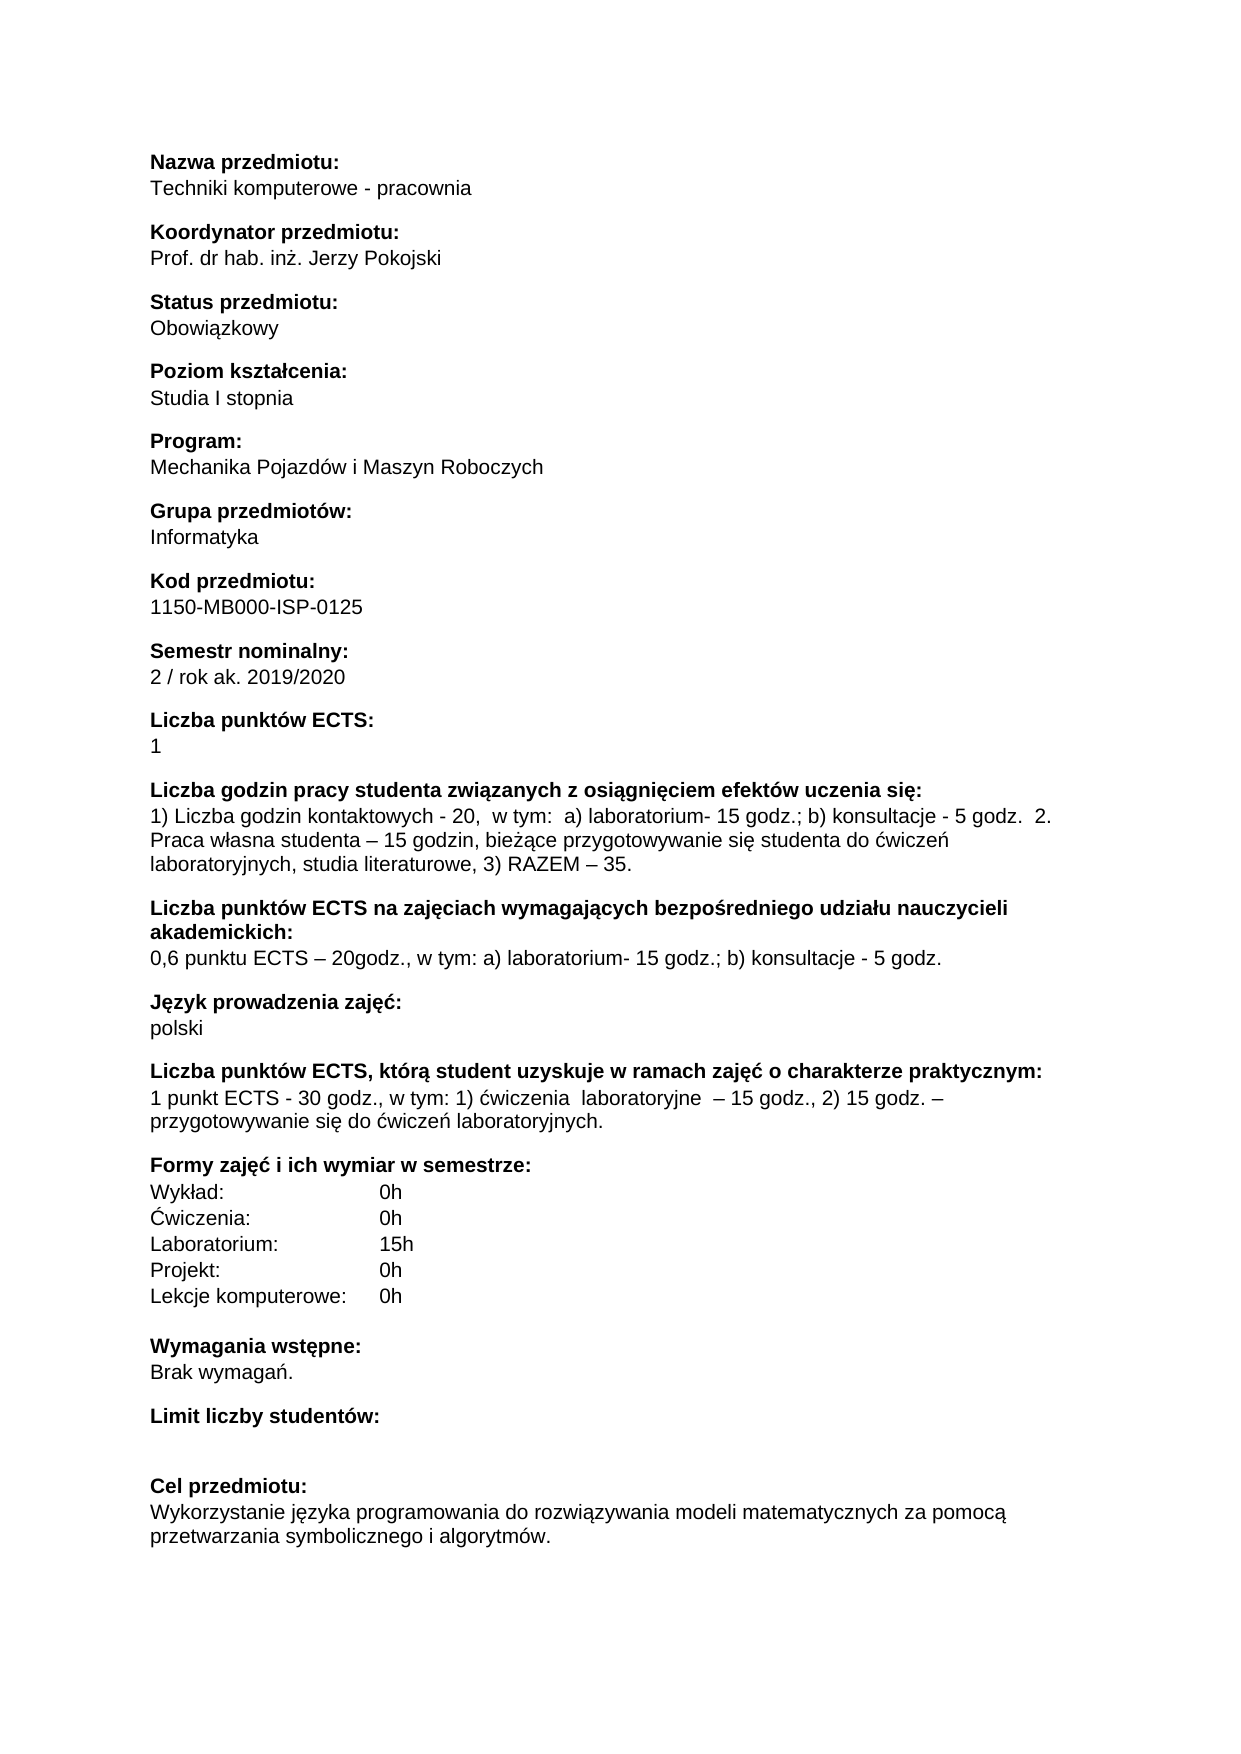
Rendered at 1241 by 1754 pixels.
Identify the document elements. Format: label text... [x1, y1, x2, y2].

text Techniki komputerowe - pracownia [150, 176, 1090, 200]
table_header Wykład: [140, 1180, 367, 1204]
text Grupa przedmiotów: [150, 499, 1090, 523]
text 0,6 punktu ECTS – 20godz., w tym: a) laboratorium- 15 godz.; b) konsultacje - 5 godz. [150, 946, 1090, 970]
text 1) Liczba godzin kontaktowych - 20, w tym: a) laboratorium- 15 godz.; b) konsultacje - 5 godz. 2. Praca własna studenta – 15 godzin, bieżące przygotowywanie się studenta do ćwiczeń laboratoryjnych, studia literaturowe, 3) RAZEM – 35. [150, 804, 1090, 876]
table_cell 0h [369, 1204, 597, 1230]
text Liczba punktów ECTS na zajęciach wymagających bezpośredniego udziału nauczycieli akademickich: [150, 896, 1090, 944]
text Obowiązkowy [150, 316, 1090, 339]
text Język prowadzenia zajęć: [150, 989, 1090, 1013]
text Studia I stopnia [150, 385, 1090, 409]
table_cell 15h [369, 1230, 597, 1256]
text Brak wymagań. [150, 1360, 1090, 1384]
text Prof. dr hab. inż. Jerzy Pokojski [150, 246, 1090, 270]
table_cell Laboratorium: [140, 1232, 367, 1256]
text Semestr nominalny: [150, 638, 1090, 662]
text Formy zajęć i ich wymiar w semestrze: [150, 1153, 1090, 1177]
text Mechanika Pojazdów i Maszyn Roboczych [150, 455, 1090, 479]
text Liczba godzin pracy studenta związanych z osiągnięciem efektów uczenia się: [150, 778, 1090, 802]
text Cel przedmiotu: [150, 1473, 1090, 1497]
text Informatyka [150, 525, 1090, 549]
text Liczba punktów ECTS, którą student uzyskuje w ramach zajęć o charakterze praktycznym: [150, 1059, 1090, 1083]
table_cell 0h [369, 1282, 597, 1308]
text Liczba punktów ECTS: [150, 708, 1090, 732]
text Koordynator przedmiotu: [150, 220, 1090, 244]
text 1 punkt ECTS - 30 godz., w tym: 1) ćwiczenia laboratoryjne – 15 godz., 2) 15 godz. – przygotowywanie się do ćwiczeń laboratoryjnych. [150, 1085, 1090, 1133]
text Nazwa przedmiotu: [150, 150, 1090, 174]
table_header 0h [369, 1180, 597, 1204]
table_cell Ćwiczenia: [140, 1206, 367, 1230]
text Limit liczby studentów: [150, 1404, 1090, 1428]
text 2 / rok ak. 2019/2020 [150, 664, 1090, 688]
table_cell 0h [369, 1256, 597, 1282]
text 1 [150, 734, 1090, 758]
text Wymagania wstępne: [150, 1334, 1090, 1358]
text Program: [150, 429, 1090, 453]
text Kod przedmiotu: [150, 569, 1090, 593]
text Wykorzystanie języka programowania do rozwiązywania modeli matematycznych za pomocą przetwarzania symbolicznego i algorytmów. [150, 1499, 1090, 1547]
text polski [150, 1016, 1090, 1039]
table_cell Lekcje komputerowe: [140, 1284, 367, 1308]
table_cell Projekt: [140, 1258, 367, 1282]
text Status przedmiotu: [150, 289, 1090, 313]
text Poziom kształcenia: [150, 359, 1090, 383]
text 1150-MB000-ISP-0125 [150, 595, 1090, 619]
